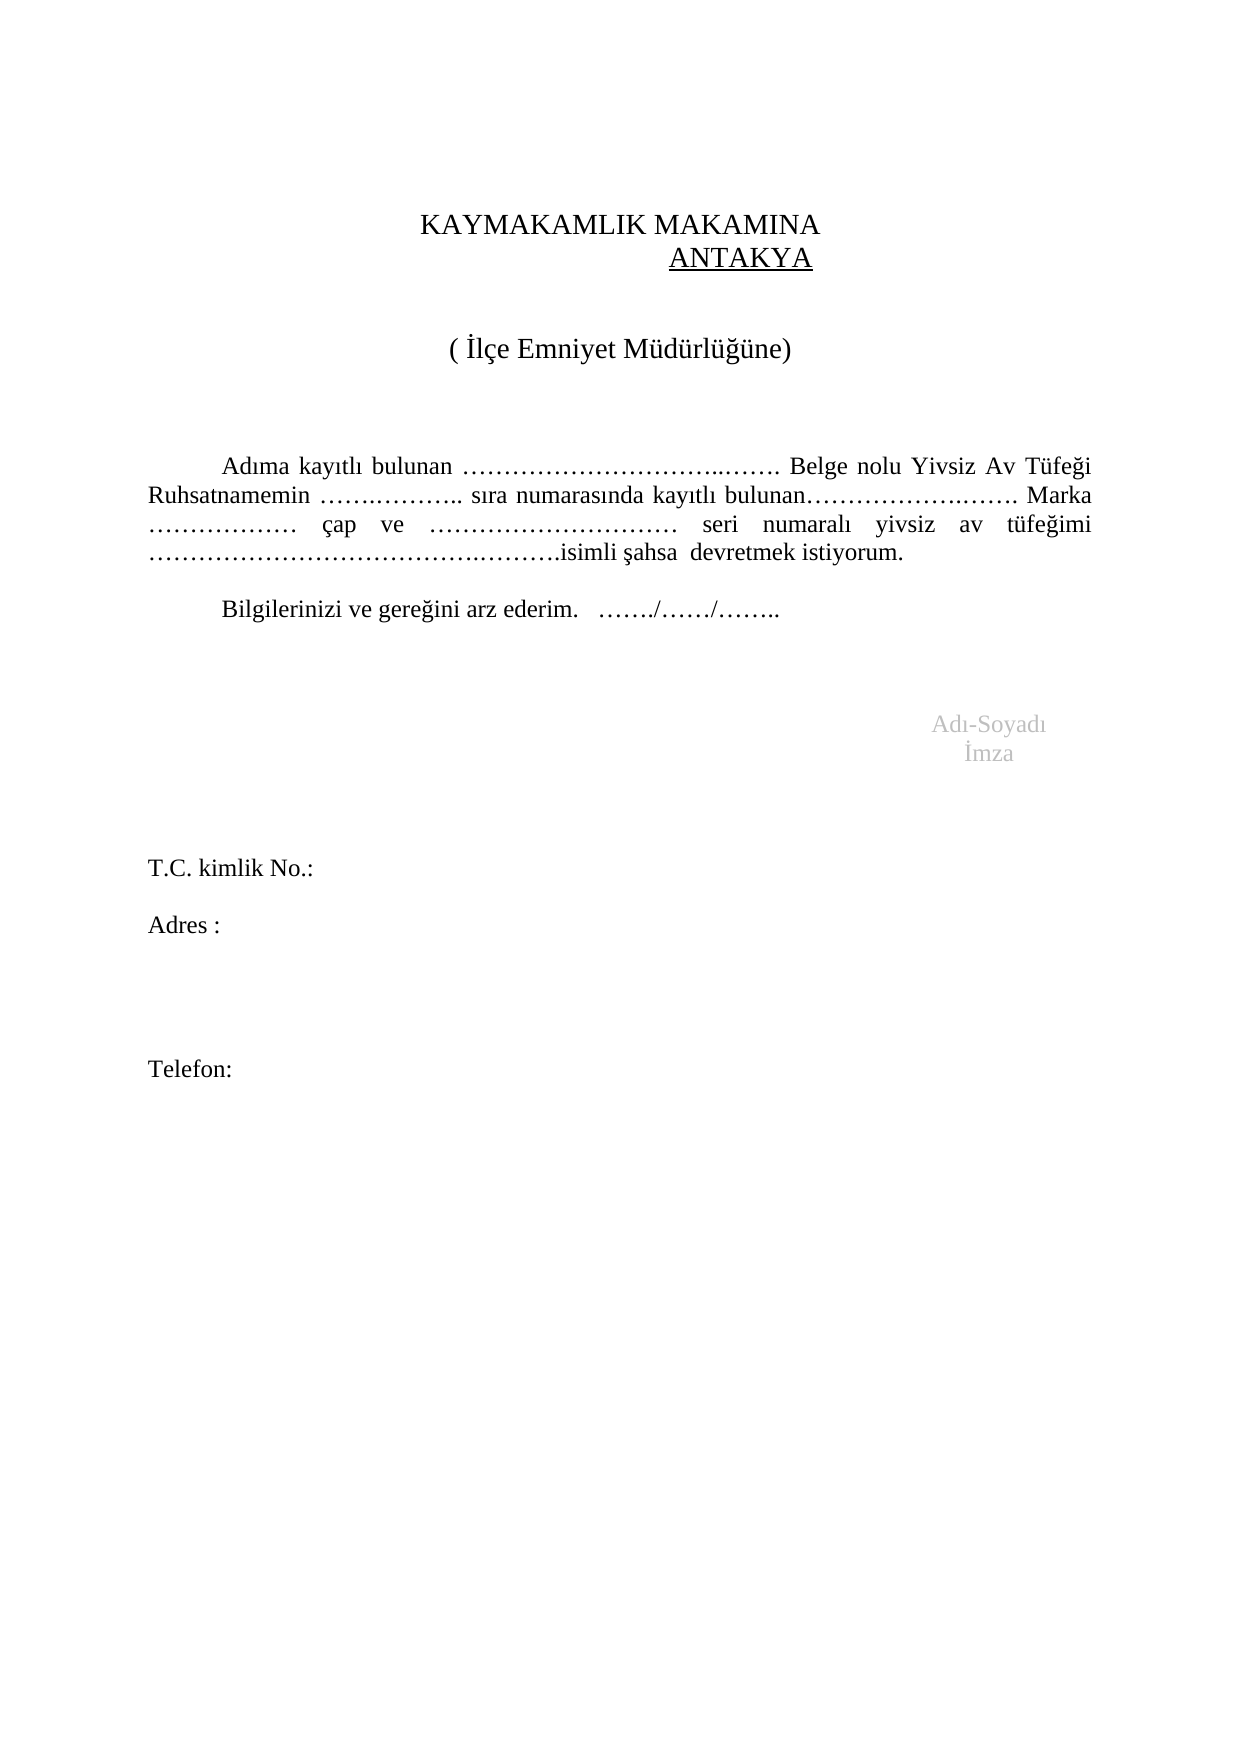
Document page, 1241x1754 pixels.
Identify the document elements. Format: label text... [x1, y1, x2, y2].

text Bilgilerinizi ve gereğini arz ederim. ……./……/…….. [148, 594, 1093, 623]
text ( İlçe Emniyet Müdürlüğüne) [148, 331, 1093, 365]
text T.C. kimlik No.: [148, 853, 1093, 882]
text Telefon: [148, 1054, 1093, 1083]
text Adı-Soyadı [885, 709, 1093, 738]
text ANTAKYA [148, 240, 1093, 274]
text Adres : [148, 910, 1093, 939]
text İmza [885, 738, 1093, 767]
text KAYMAKAMLIK MAKAMINA [148, 207, 1093, 240]
text Adıma kayıtlı bulunan …………………………..……. Belge nolu Yivsiz Av Tüfeği Ruhsatnamemin …….……….. sıra numarasında kayıtlı bulunan……………….……. Marka ……………… çap ve ………………………… seri numaralı yivsiz av tüfeğimi ………………………………….……….isimli şahsa devretmek istiyorum. [148, 451, 1093, 566]
